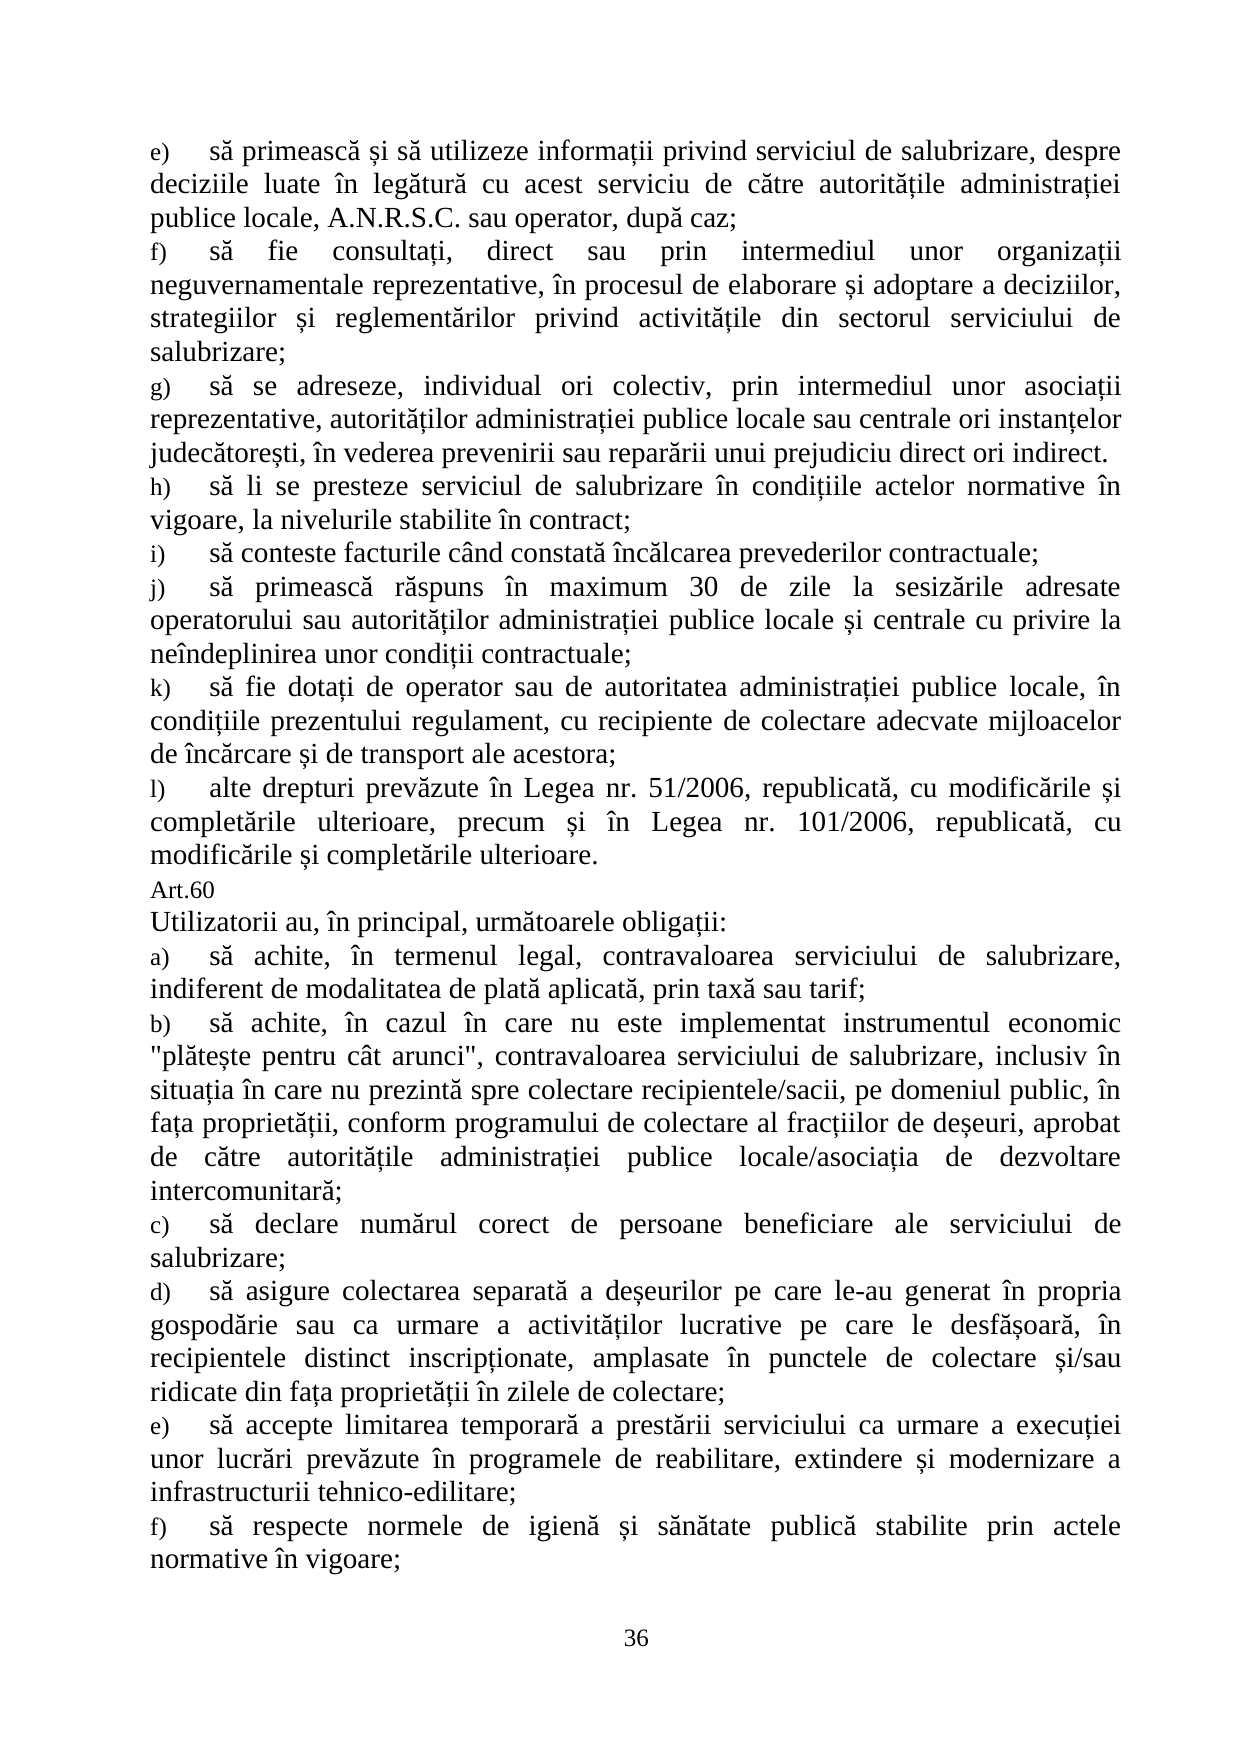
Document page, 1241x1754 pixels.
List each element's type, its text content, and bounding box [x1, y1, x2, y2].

list să achite, în cazul în care nu este implementat instrumentul economic "plătește pentru cât arunci", contravaloarea serviciului de salubrizare, inclusiv în situația în care nu prezintă spre colectare recipientele/sacii, pe domeniul public, în fața proprietății, conform programului de colectare al fracțiilor de deșeuri, aprobat de către autoritățile administrației publice locale/asociația de dezvoltare intercomunitară; [150, 1005, 1122, 1206]
list să se adreseze, individual ori colectiv, prin intermediul unor asociații reprezentative, autorităților administrației publice locale sau centrale ori instanțelor judecătorești, în vederea prevenirii sau reparării unui prejudiciu direct ori indirect. [150, 368, 1122, 468]
list să li se presteze serviciul de salubrizare în condițiile actelor normative în vigoare, la nivelurile stabilite în contract; [150, 468, 1122, 535]
list alte drepturi prevăzute în Legea nr. 51/2006, republicată, cu modificările și completările ulterioare, precum și în Legea nr. 101/2006, republicată, cu modificările și completările ulterioare. [150, 770, 1122, 871]
list să primească răspuns în maximum 30 de zile la sesizările adresate operatorului sau autorităților administrației publice locale și centrale cu privire la neîndeplinirea unor condiții contractuale; [150, 569, 1122, 669]
text Utilizatorii au, în principal, următoarele obligații: [150, 904, 1122, 938]
list să achite, în termenul legal, contravaloarea serviciului de salubrizare, indiferent de modalitatea de plată aplicată, prin taxă sau tarif; [150, 938, 1122, 1005]
list să primească și să utilizeze informații privind serviciul de salubrizare, despre deciziile luate în legătură cu acest serviciu de către autoritățile administrației publice locale, A.N.R.S.C. sau operator, după caz; [150, 133, 1122, 233]
list să fie consultați, direct sau prin intermediul unor organizații neguvernamentale reprezentative, în procesul de elaborare și adoptare a deciziilor, strategiilor și reglementărilor privind activitățile din sectorul serviciului de salubrizare; [150, 233, 1122, 368]
list să fie dotați de operator sau de autoritatea administrației publice locale, în condițiile prezentului regulament, cu recipiente de colectare adecvate mijloacelor de încărcare și de transport ale acestora; [150, 669, 1122, 770]
list să declare numărul corect de persoane beneficiare ale serviciului de salubrizare; [150, 1206, 1122, 1273]
list să conteste facturile când constată încălcarea prevederilor contractuale; [150, 535, 1122, 569]
list să respecte normele de igienă și sănătate publică stabilite prin actele normative în vigoare; [150, 1508, 1122, 1575]
list să accepte limitarea temporară a prestării serviciului ca urmare a execuției unor lucrări prevăzute în programele de reabilitare, extindere și modernizare a infrastructurii tehnico-edilitare; [150, 1407, 1122, 1508]
list să asigure colectarea separată a deșeurilor pe care le-au generat în propria gospodărie sau ca urmare a activităților lucrative pe care le desfășoară, în recipientele distinct inscripționate, amplasate în punctele de colectare și/sau ridicate din fața proprietății în zilele de colectare; [150, 1273, 1122, 1407]
